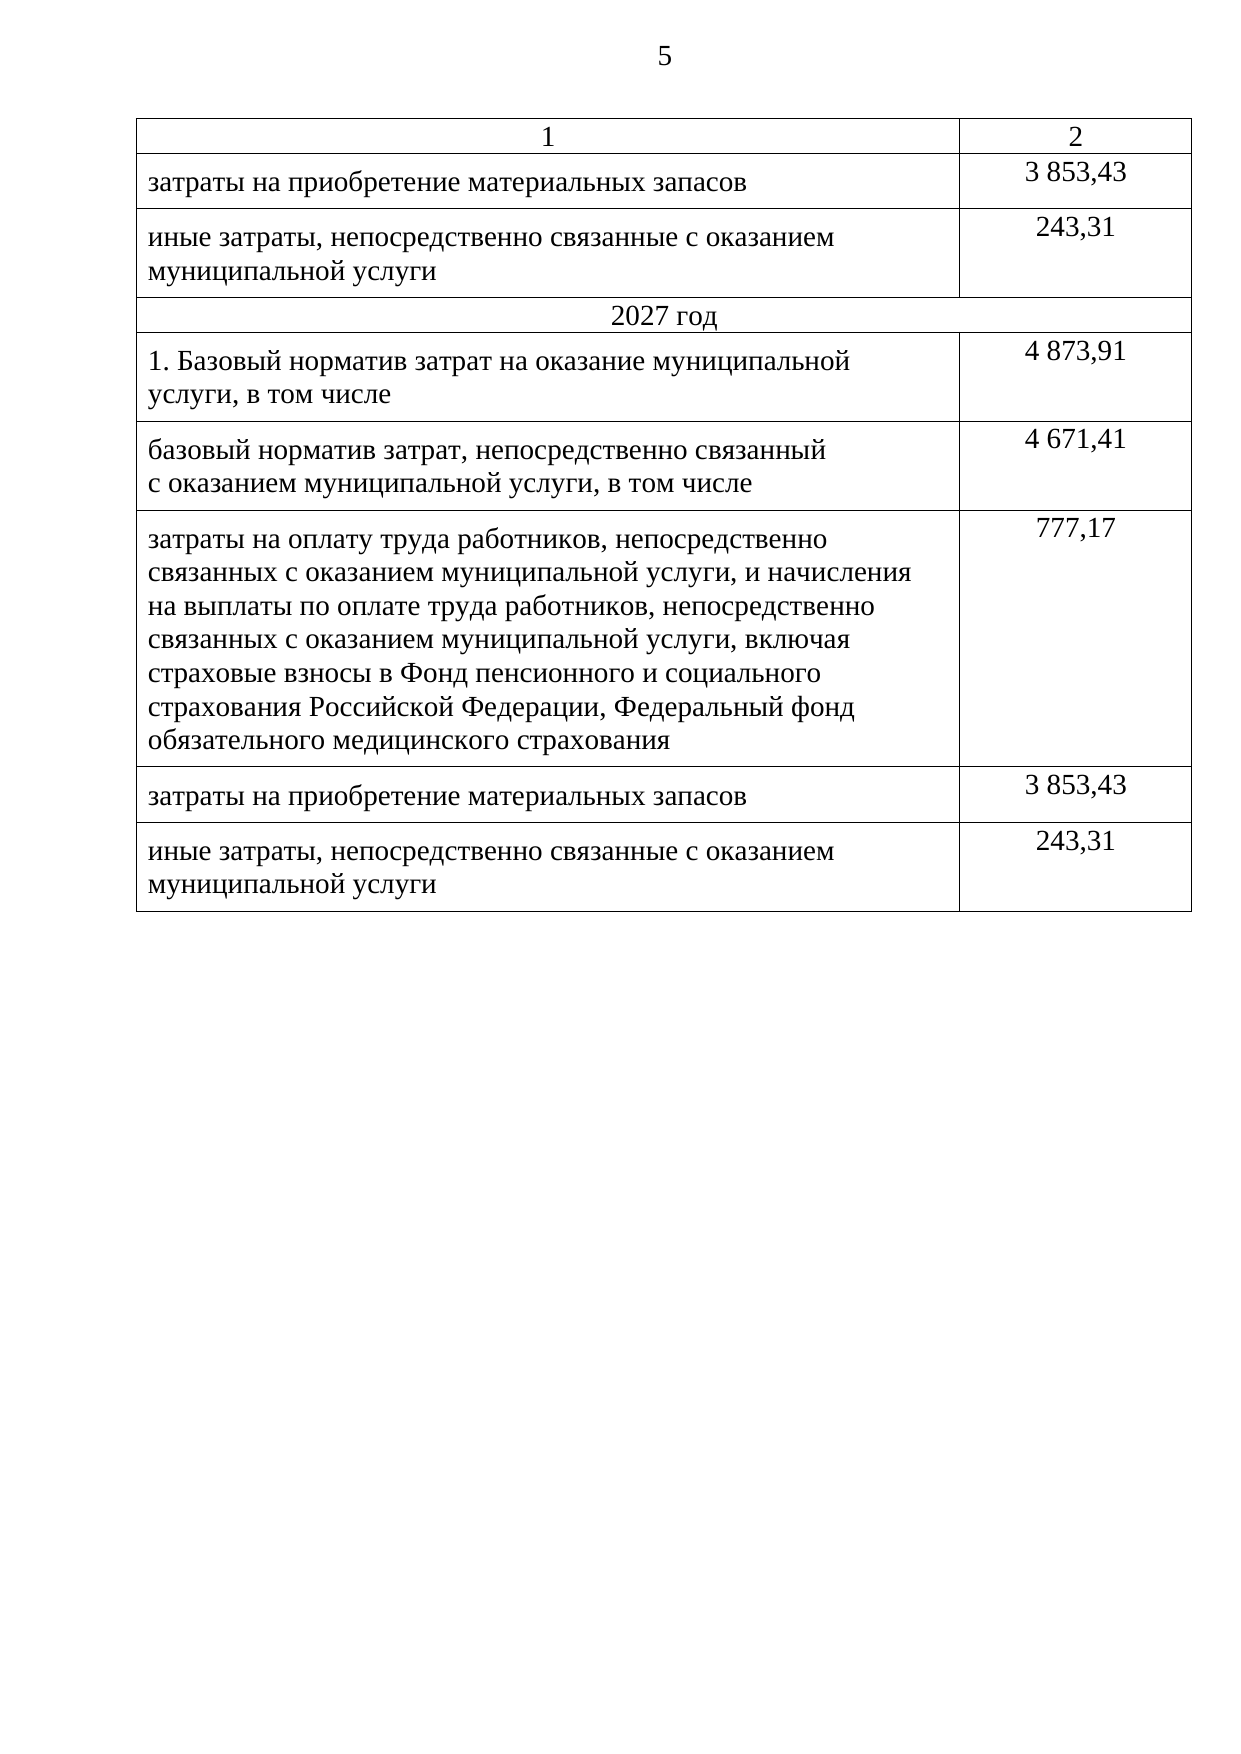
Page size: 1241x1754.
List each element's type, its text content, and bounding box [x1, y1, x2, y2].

table_cell 1. Базовый норматив затрат на оказание муниципальной услуги, в том числе [137, 333, 959, 421]
table_cell затраты на приобретение материальных запасов [137, 767, 959, 822]
table_cell 2027 год [137, 298, 1191, 332]
table_cell 3 853,43 [960, 154, 1191, 208]
table_cell базовый норматив затрат, непосредственно связанный с оказанием муниципальной услуги, в том числе [137, 422, 959, 509]
table_cell 243,31 [960, 209, 1191, 297]
table_cell иные затраты, непосредственно связанные с оказанием муниципальной услуги [137, 823, 959, 911]
table_cell 4 671,41 [960, 422, 1191, 509]
table_cell 3 853,43 [960, 767, 1191, 822]
table_cell затраты на приобретение материальных запасов [137, 154, 959, 208]
table_cell 4 873,91 [960, 333, 1191, 421]
table_cell 243,31 [960, 823, 1191, 911]
table_cell 777,17 [960, 511, 1191, 766]
table_cell иные затраты, непосредственно связанные с оказанием муниципальной услуги [137, 209, 959, 297]
table_header 1 [137, 119, 959, 153]
table_header 2 [960, 119, 1191, 153]
